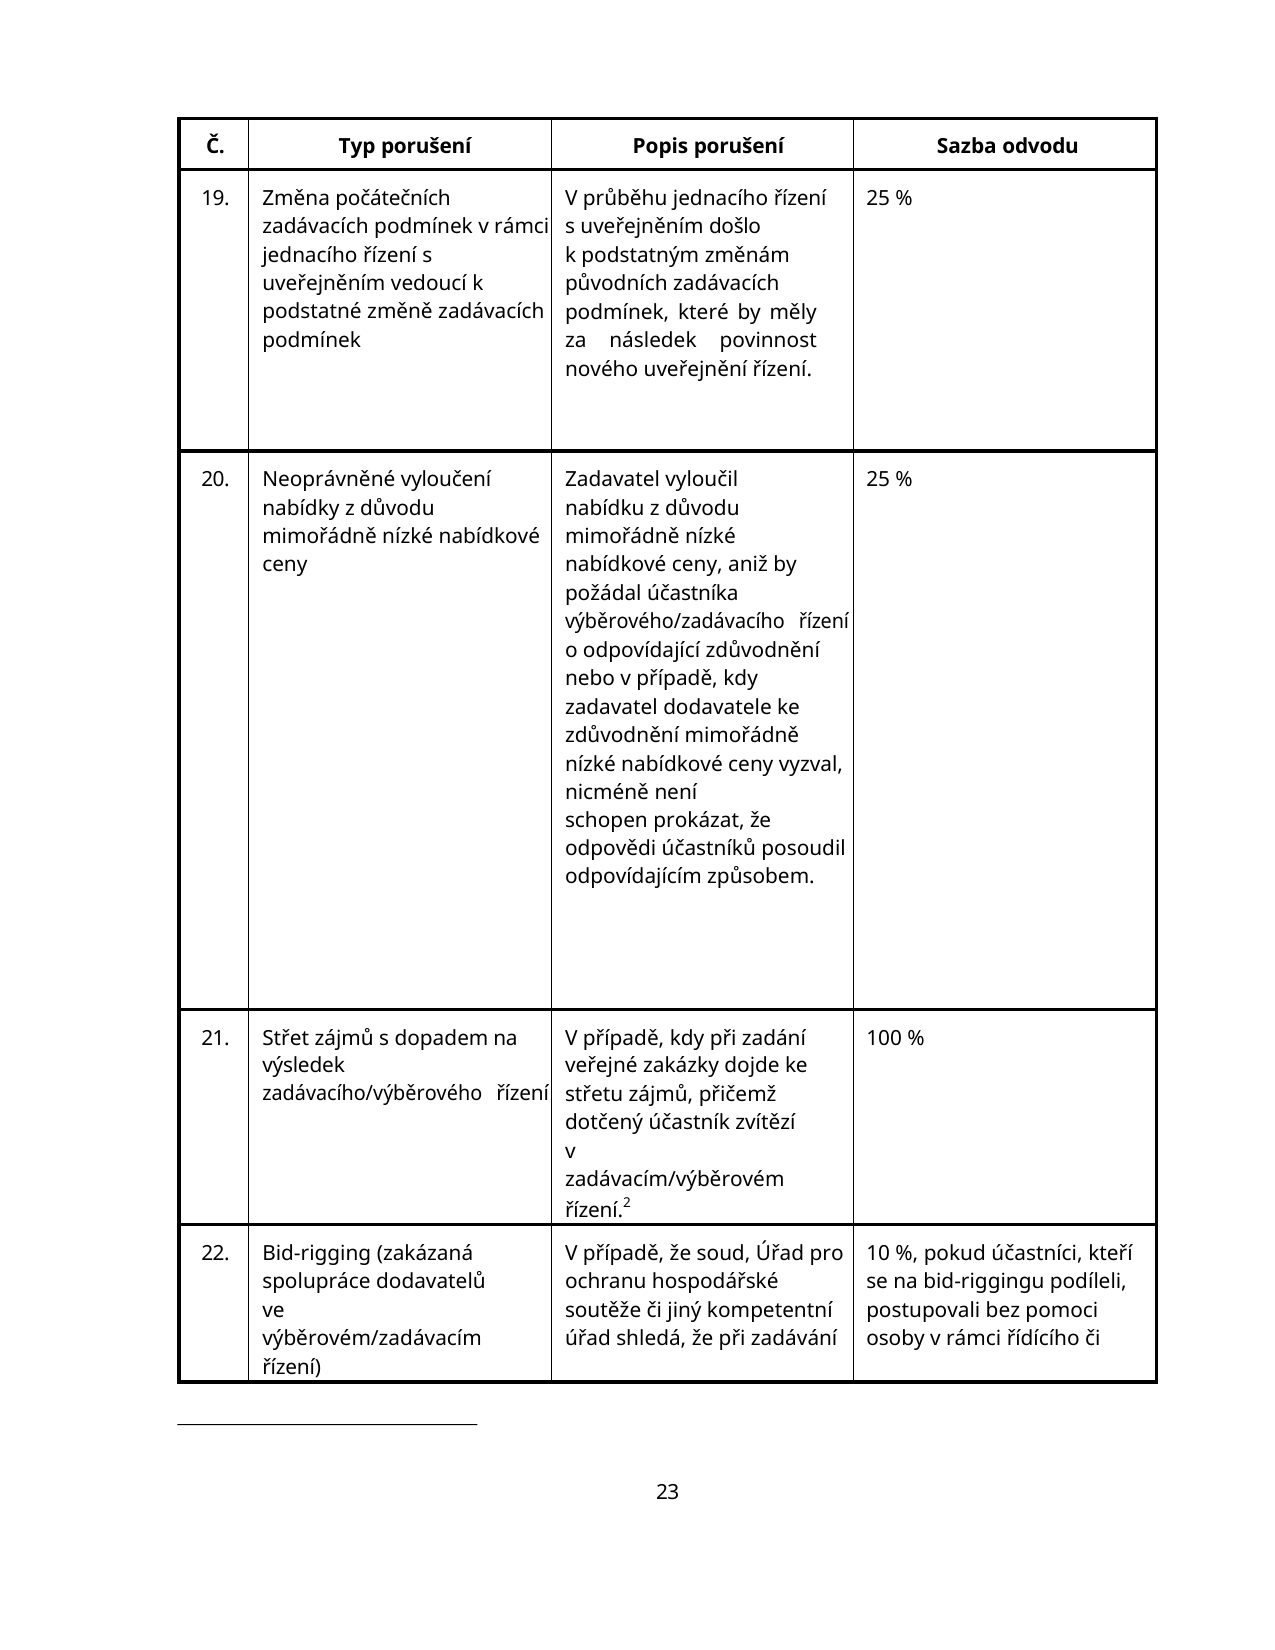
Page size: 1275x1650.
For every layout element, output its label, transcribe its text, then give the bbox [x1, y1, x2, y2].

table_cell 25 % [854, 453, 1155, 1008]
table_cell 22. [181, 1226, 248, 1380]
table_cell 21. [181, 1011, 248, 1223]
table_header Č. [181, 120, 248, 168]
table_cell V případě, že soud, Úřad pro ochranu hospodářské soutěže či jiný kompetentní úřad shledá, že při zadávání [552, 1226, 853, 1380]
table_cell Střet zájmů s dopadem na výsledek zadávacího/výběrového řízení [249, 1011, 551, 1223]
table_cell Neoprávněné vyloučení nabídky z důvodu mimořádně nízké nabídkové ceny [249, 453, 551, 1008]
table_cell 19. [181, 171, 248, 449]
table_cell Změna počátečních zadávacích podmínek v rámci jednacího řízení s uveřejněním vedoucí k podstatné změně zadávacích podmínek [249, 171, 551, 449]
table_cell Zadavatel vyloučil nabídku z důvodu mimořádně nízké nabídkové ceny, aniž by požádal účastníka výběrového/zadávacího řízení o odpovídající zdůvodnění nebo v případě, kdy zadavatel dodavatele ke zdůvodnění mimořádně nízké nabídkové ceny vyzval, nicméně není schopen prokázat, že odpovědi účastníků posoudil odpovídajícím způsobem. [552, 453, 853, 1008]
table_cell V případě, kdy při zadání veřejné zakázky dojde ke střetu zájmů, přičemž dotčený účastník zvítězí v zadávacím/výběrovém řízení.2 [552, 1011, 853, 1223]
table_cell Bid-rigging (zakázaná spolupráce dodavatelů ve výběrovém/zadávacím řízení) [249, 1226, 551, 1380]
table_cell 100 % [854, 1011, 1155, 1223]
table_header Popis porušení [552, 120, 853, 168]
table_cell V průběhu jednacího řízení s uveřejněním došlo k podstatným změnám původních zadávacích podmínek, které by měly za následek povinnost nového uveřejnění řízení. [552, 171, 853, 449]
table_cell 10 %, pokud účastníci, kteří se na bid-riggingu podíleli, postupovali bez pomoci osoby v rámci řídícího či [854, 1226, 1155, 1380]
table_header Typ porušení [249, 120, 551, 168]
table_header Sazba odvodu [854, 120, 1155, 168]
table_cell 25 % [854, 171, 1155, 449]
table_cell 20. [181, 453, 248, 1008]
